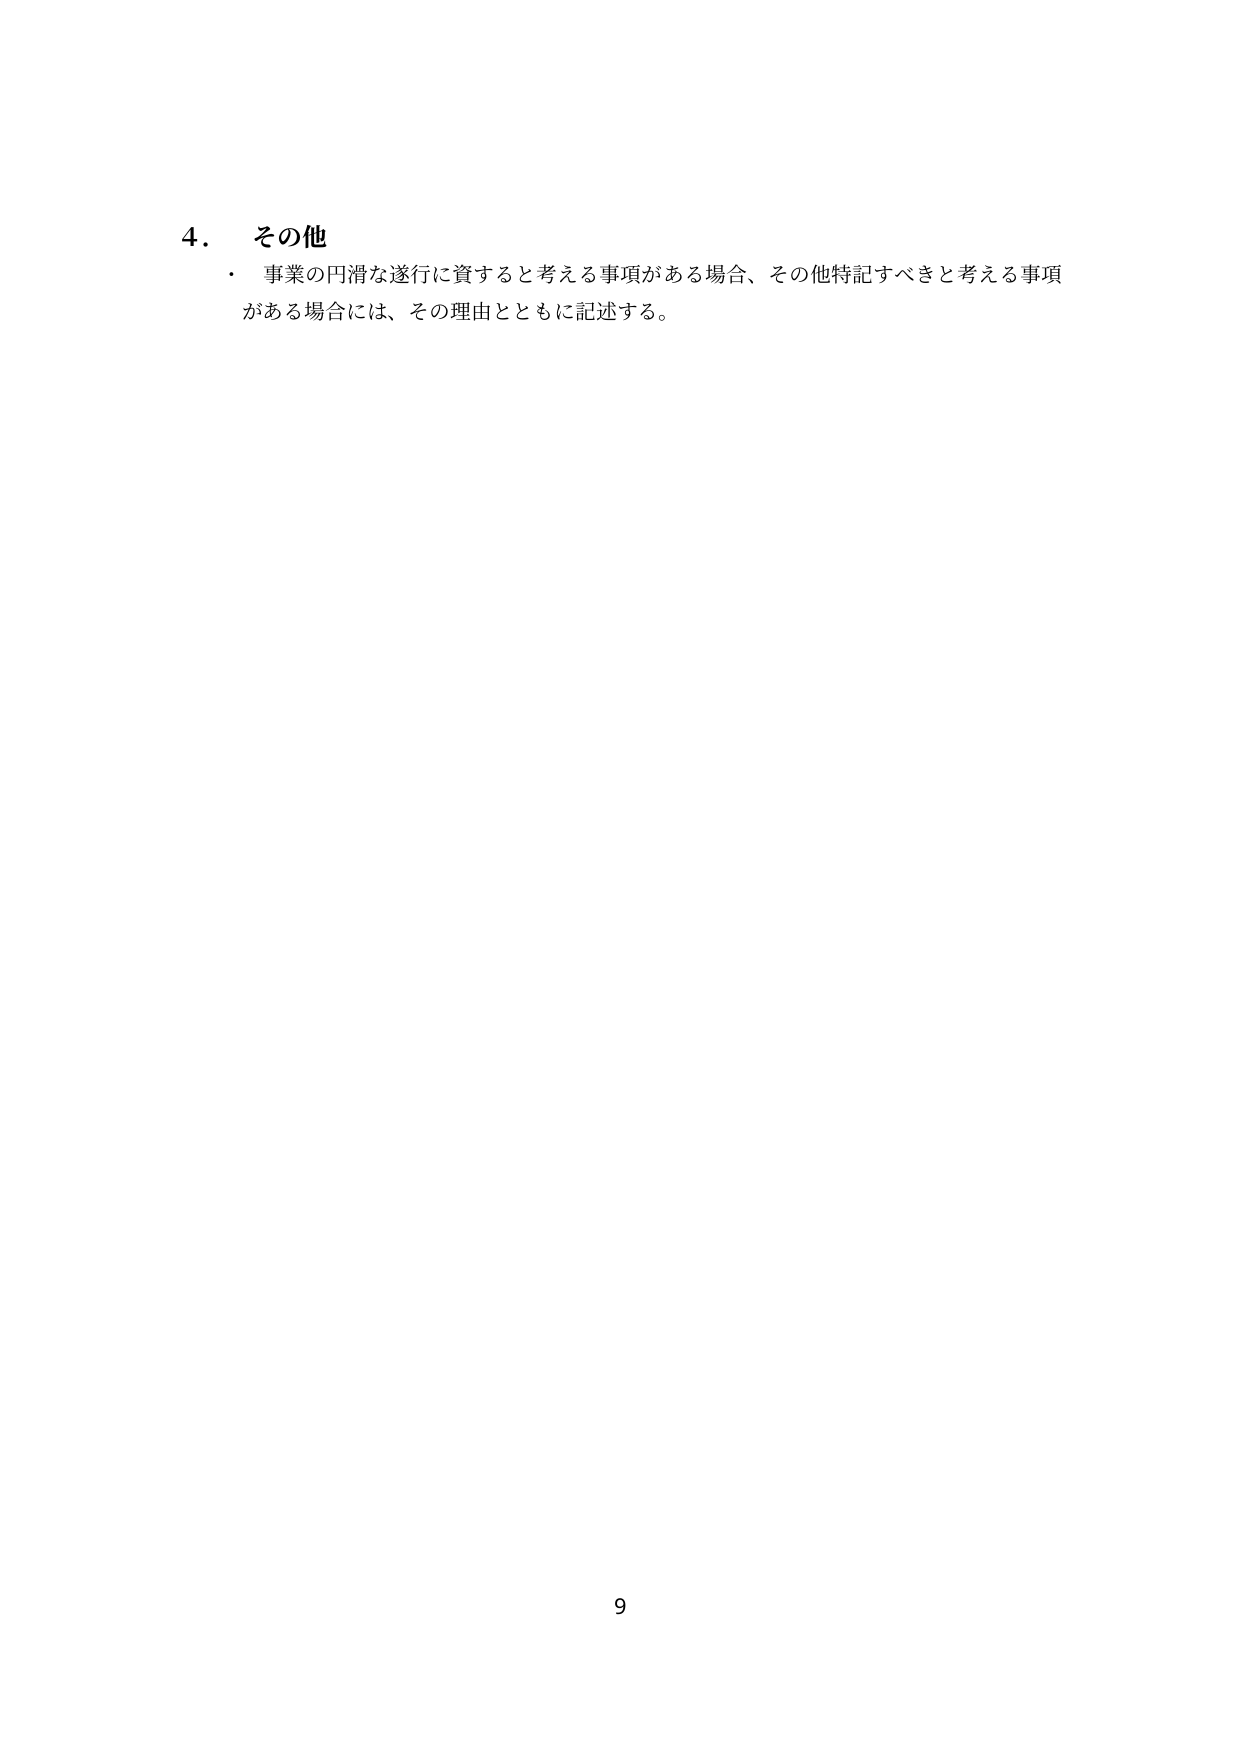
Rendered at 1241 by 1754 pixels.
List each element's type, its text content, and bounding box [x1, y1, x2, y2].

list ・ 事業の円滑な遂行に資すると考える事項がある場合、その他特記すべきと考える事項がある場合には、その理由とともに記述する。 [221, 254, 1063, 329]
list その他 [177, 217, 1063, 254]
